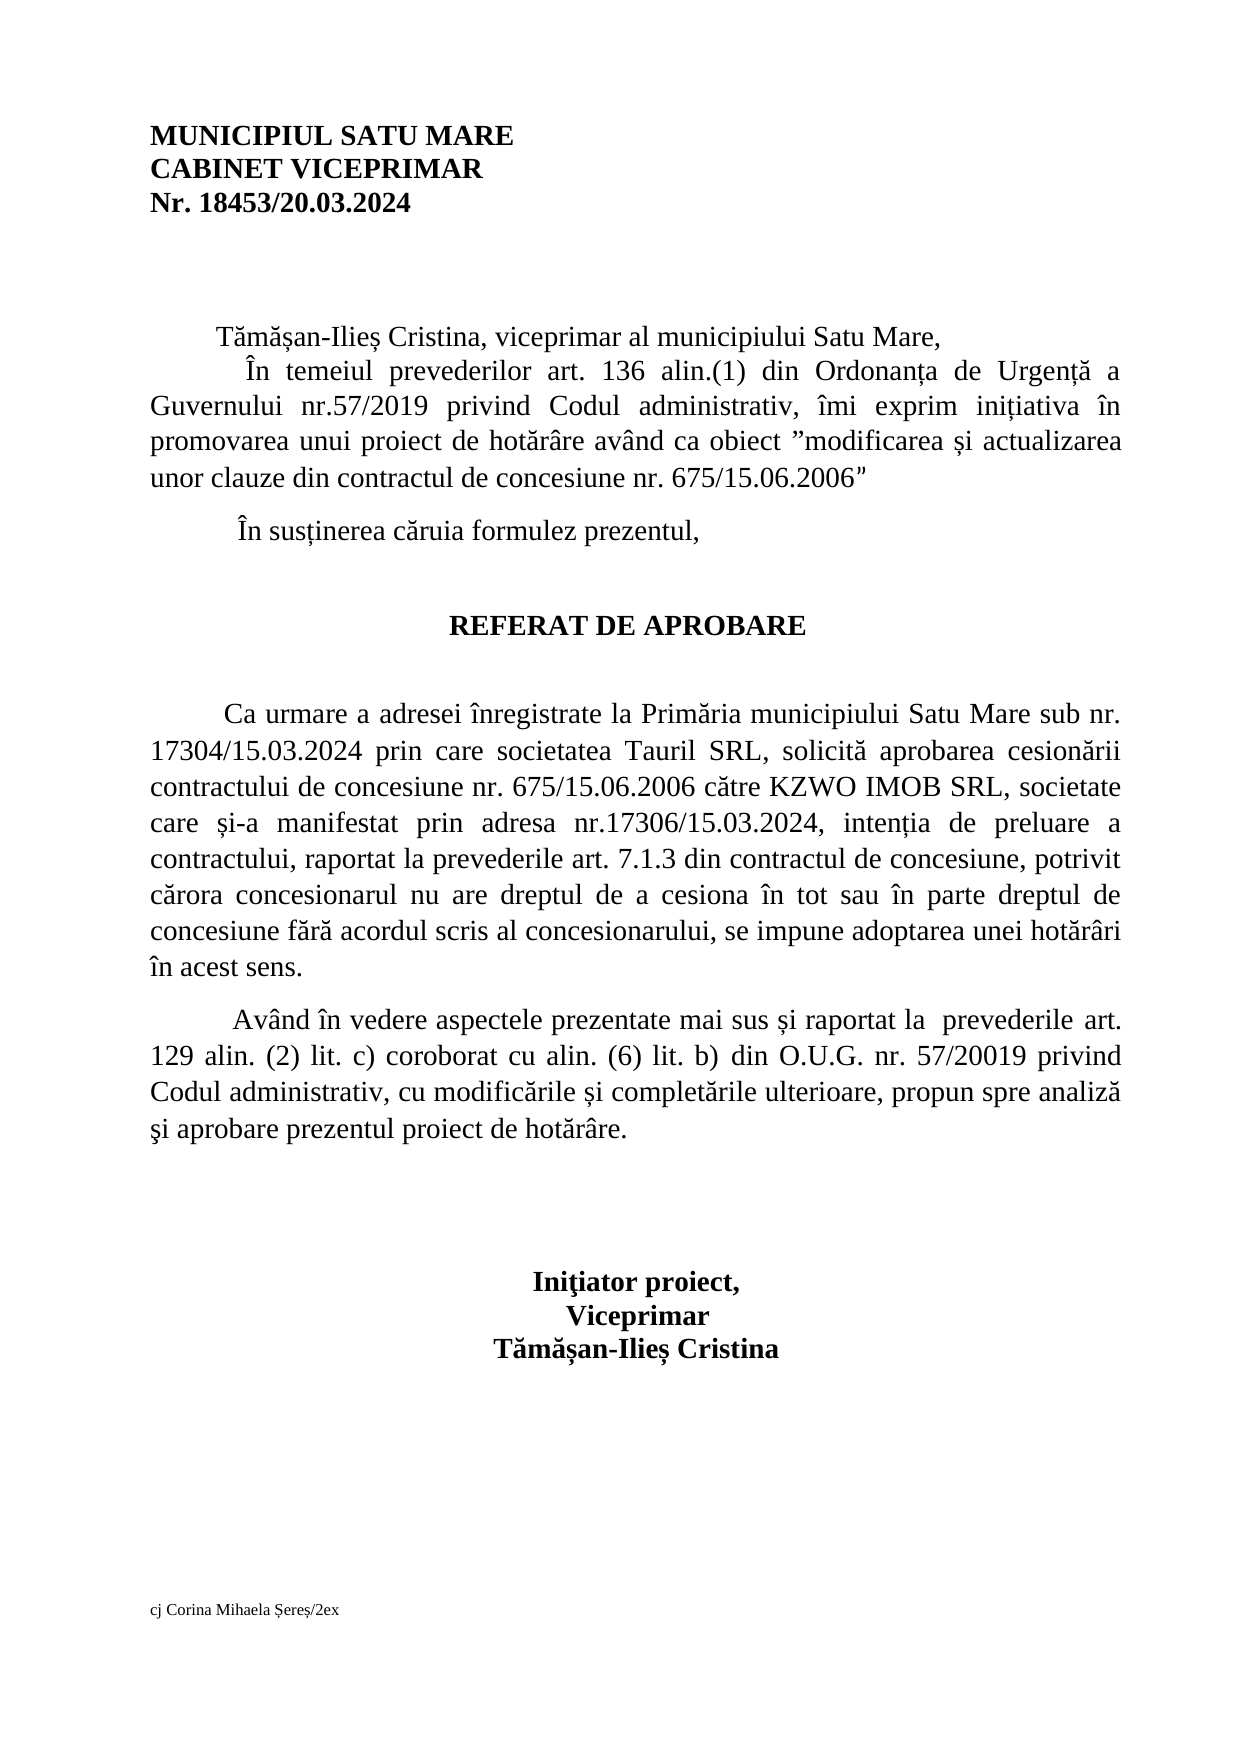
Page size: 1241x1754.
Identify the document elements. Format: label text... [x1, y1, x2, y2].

text REFERAT DE APROBARE [150, 608, 1122, 641]
text În susținerea căruia formulez prezentul, [150, 513, 1122, 546]
text cj Corina Mihaela Șereș/2ex [150, 1599, 1122, 1619]
text Nr. 18453/20.03.2024 [150, 185, 1122, 219]
text Tămășan-Ilieș Cristina, viceprimar al municipiului Satu Mare, [150, 319, 1122, 353]
list În temeiul prevederilor art. 136 alin.(1) din Ordonanța de Urgență a Guvernului nr.57/2019 privind Codul administrativ, îmi exprim inițiativa în promovarea unui proiect de hotărâre având ca obiect ”modificarea și actualizarea unor clauze din contractul de concesiune nr. 675/15.06.2006” [150, 353, 1122, 494]
text CABINET VICEPRIMAR [150, 152, 1122, 185]
text Ca urmare a adresei înregistrate la Primăria municipiului Satu Mare sub nr. 17304/15.03.2024 prin care societatea Tauril SRL, solicită aprobarea cesionării contractului de concesiune nr. 675/15.06.2006 către KZWO IMOB SRL, societate care și-a manifestat prin adresa nr.17306/15.03.2024, intenția de preluare a contractului, raportat la prevederile art. 7.1.3 din contractul de concesiune, potrivit cărora concesionarul nu are dreptul de a cesiona în tot sau în parte dreptul de concesiune fără acordul scris al concesionarului, se impune adoptarea unei hotărâri în acest sens. [150, 696, 1122, 983]
text Tămășan-Ilieș Cristina [150, 1331, 1122, 1365]
text MUNICIPIUL SATU MARE [150, 118, 1122, 152]
text Iniţiator proiect, [150, 1264, 1122, 1298]
text Având în vedere aspectele prezentate mai sus și raportat la prevederile art. 129 alin. (2) lit. c) coroborat cu alin. (6) lit. b) din O.U.G. nr. 57/20019 privind Codul administrativ, cu modificările și completările ulterioare, propun spre analiză şi aprobare prezentul proiect de hotărâre. [150, 1002, 1122, 1144]
text Viceprimar [150, 1298, 1122, 1331]
